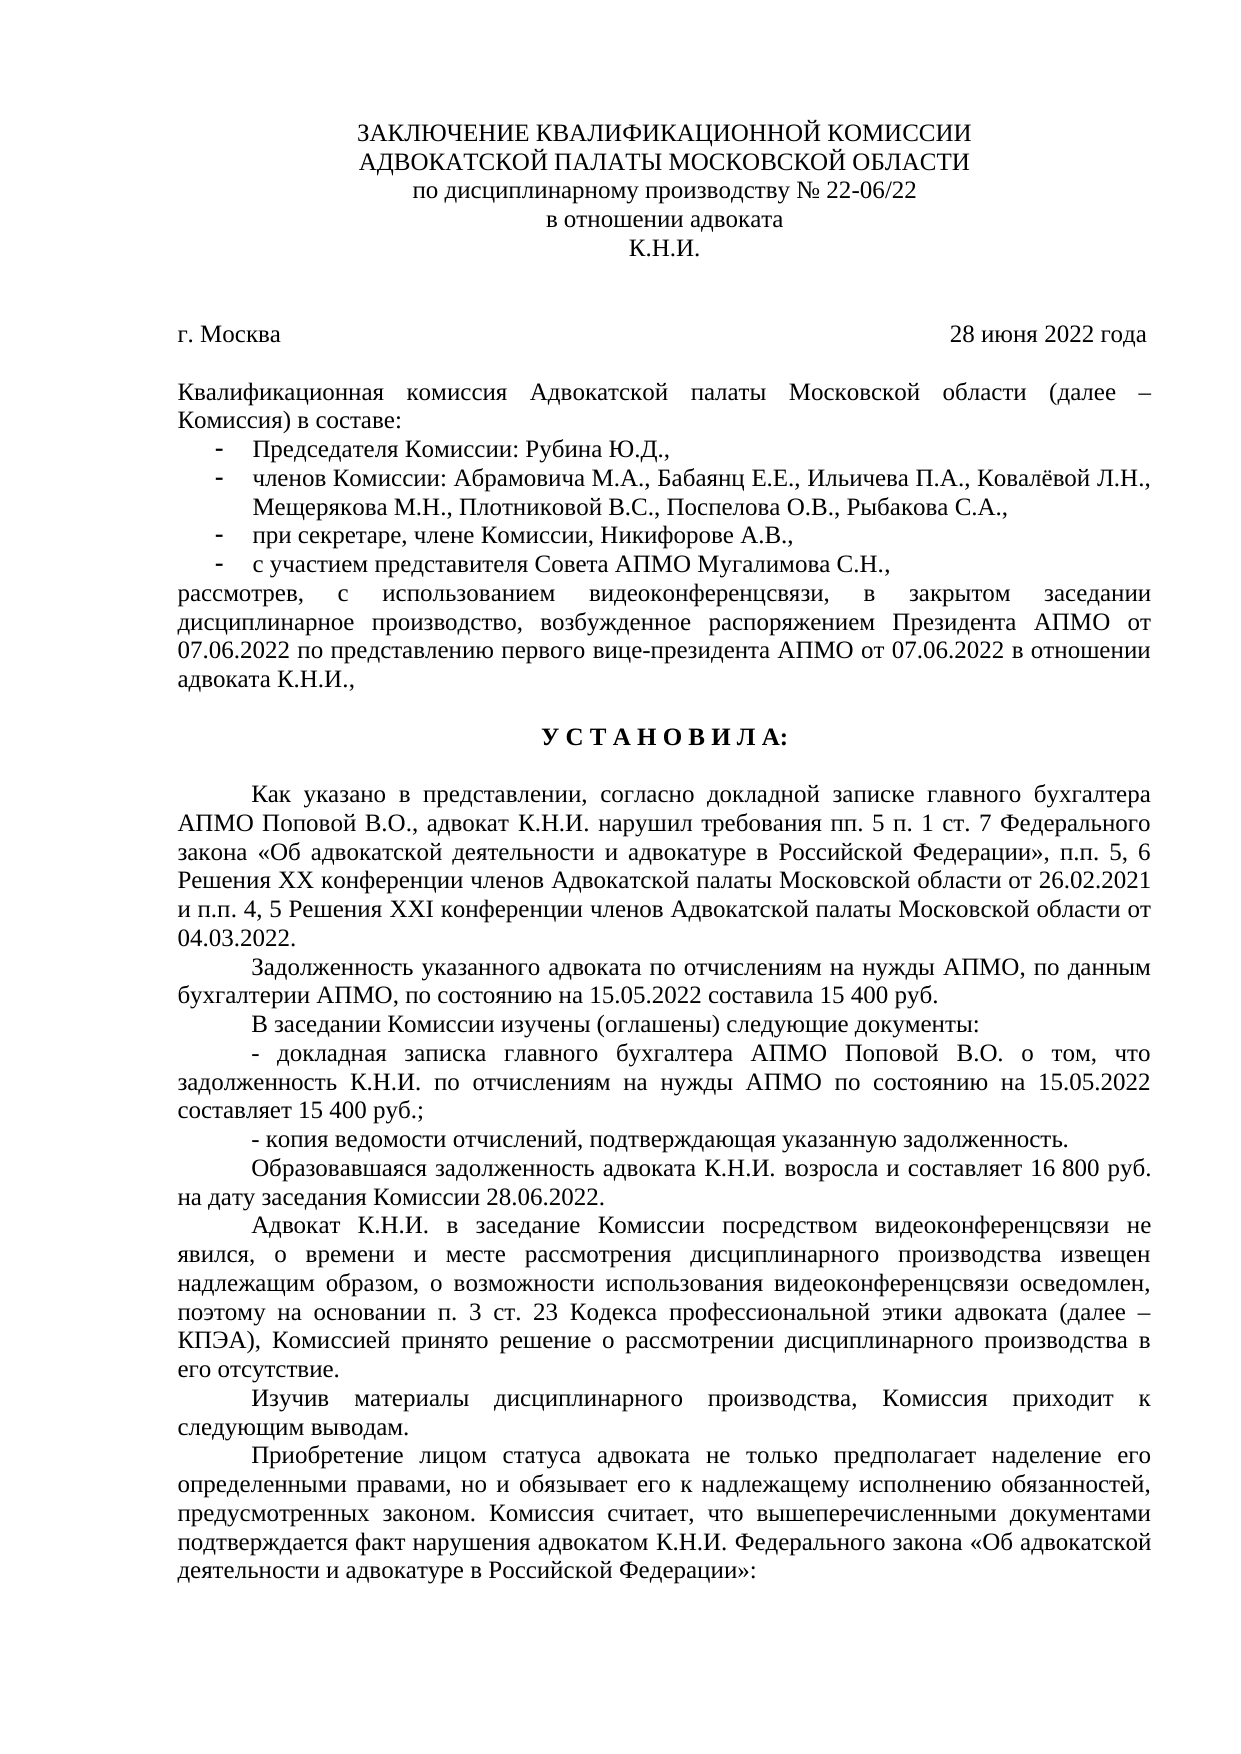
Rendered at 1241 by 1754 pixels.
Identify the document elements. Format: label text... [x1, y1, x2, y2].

text Образовавшаяся задолженность адвоката К.Н.И. возросла и составляет 16 800 руб. на дату заседания Комиссии 28.06.2022. [177, 1153, 1152, 1211]
text г. Москва 28 июня 2022 года [177, 319, 1152, 348]
text В заседании Комиссии изучены (оглашены) следующие документы: [177, 1009, 1152, 1038]
text Приобретение лицом статуса адвоката не только предполагает наделение его определенными правами, но и обязывает его к надлежащему исполнению обязанностей, предусмотренных законом. Комиссия считает, что вышеперечисленными документами подтверждается факт нарушения адвокатом К.Н.И. Федерального закона «Об адвокатской деятельности и адвокатуре в Российской Федерации»: [177, 1441, 1152, 1584]
text АДВОКАТСКОЙ ПАЛАТЫ МОСКОВСКОЙ ОБЛАСТИ [177, 147, 1152, 176]
list Председателя Комиссии: Рубина Ю.Д., [215, 434, 1152, 463]
text по дисциплинарному производству № 22-06/22 [177, 176, 1152, 204]
list при секретаре, члене Комиссии, Никифорове А.В., [215, 521, 1152, 549]
text рассмотрев, с использованием видеоконференцсвязи, в закрытом заседании дисциплинарное производство, возбужденное распоряжением Президента АПМО от 07.06.2022 по представлению первого вице-президента АПМО от 07.06.2022 в отношении адвоката К.Н.И., [177, 578, 1152, 693]
text К.Н.И. [177, 233, 1152, 262]
text Задолженность указанного адвоката по отчислениям на нужды АПМО, по данным бухгалтерии АПМО, по состоянию на 15.05.2022 составила 15 400 руб. [177, 952, 1152, 1009]
text - копия ведомости отчислений, подтверждающая указанную задолженность. [177, 1124, 1152, 1153]
text Как указано в представлении, согласно докладной записке главного бухгалтера АПМО Поповой В.О., адвокат К.Н.И. нарушил требования пп. 5 п. 1 ст. 7 Федерального закона «Об адвокатской деятельности и адвокатуре в Российской Федерации», п.п. 5, 6 Решения XX конференции членов Адвокатской палаты Московской области от 26.02.2021 и п.п. 4, 5 Решения XXI конференции членов Адвокатской палаты Московской области от 04.03.2022. [177, 779, 1152, 952]
text Изучив материалы дисциплинарного производства, Комиссия приходит к следующим выводам. [177, 1383, 1152, 1441]
text - докладная записка главного бухгалтера АПМО Поповой В.О. о том, что задолженность К.Н.И. по отчислениям на нужды АПМО по состоянию на 15.05.2022 составляет 15 400 руб.; [177, 1038, 1152, 1124]
text ЗАКЛЮЧЕНИЕ КВАЛИФИКАЦИОННОЙ КОМИССИИ [177, 118, 1152, 147]
text Квалификационная комиссия Адвокатской палаты Московской области (далее – Комиссия) в составе: [177, 377, 1152, 434]
list членов Комиссии: Абрамовича М.А., Бабаянц Е.Е., Ильичева П.А., Ковалёвой Л.Н., Мещерякова М.Н., Плотниковой В.С., Поспелова О.В., Рыбакова С.А., [215, 463, 1152, 521]
text Адвокат К.Н.И. в заседание Комиссии посредством видеоконференцсвязи не явился, о времени и месте рассмотрения дисциплинарного производства извещен надлежащим образом, о возможности использования видеоконференцсвязи осведомлен, поэтому на основании п. 3 ст. 23 Кодекса профессиональной этики адвоката (далее – КПЭА), Комиссией принято решение о рассмотрении дисциплинарного производства в его отсутствие. [177, 1211, 1152, 1383]
text в отношении адвоката [177, 204, 1152, 233]
list с участием представителя Совета АПМО Мугалимова С.Н., [215, 549, 1152, 578]
text У С Т А Н О В И Л А: [177, 722, 1152, 751]
